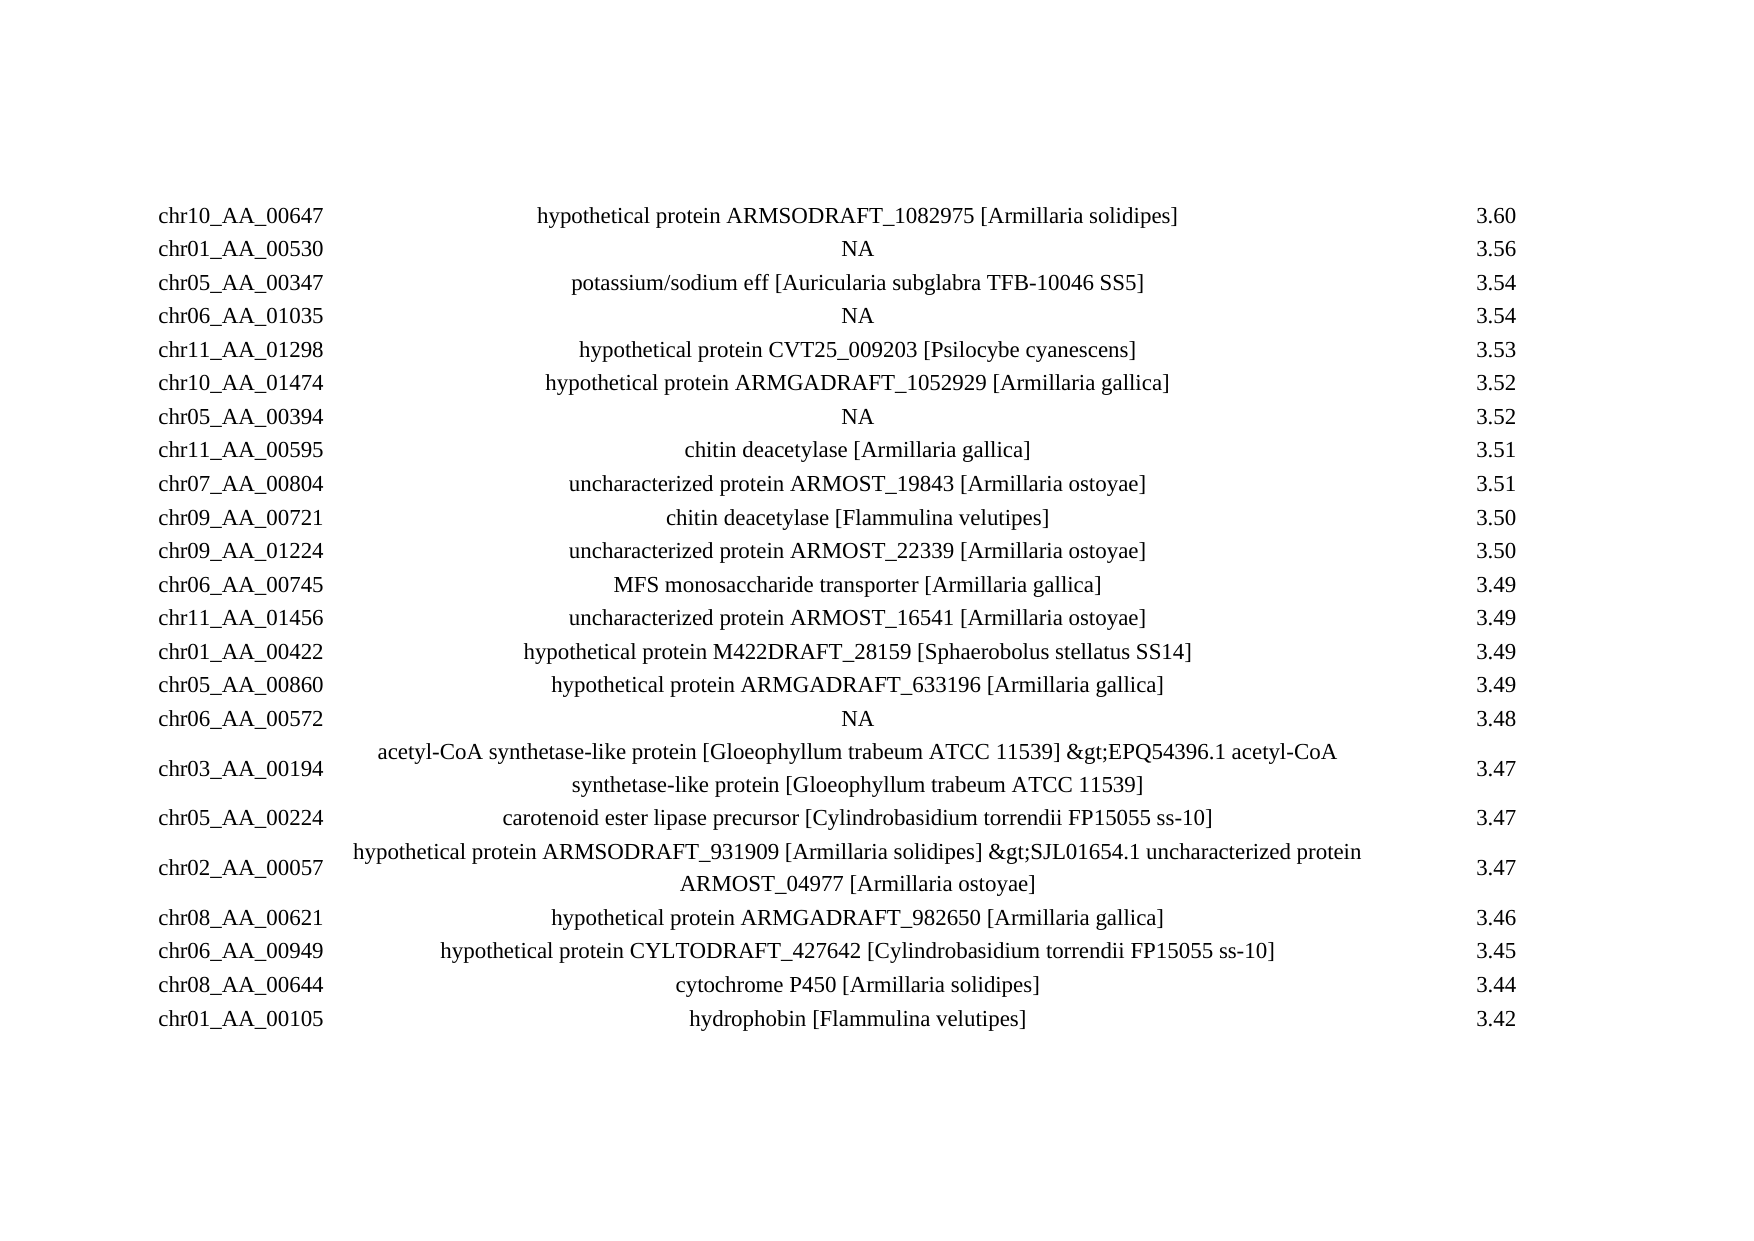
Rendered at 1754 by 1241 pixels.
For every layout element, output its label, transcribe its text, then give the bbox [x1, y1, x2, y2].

table_cell 3.54 [1385, 298, 1607, 332]
table_cell 3.49 [1385, 600, 1607, 634]
table_cell hypothetical protein CYLTODRAFT_427642 [Cylindrobasidium torrendii FP15055 ss-10] [331, 934, 1385, 967]
table_cell potassium/sodium eff [Auricularia subglabra TFB-10046 SS5] [331, 265, 1385, 298]
table_cell uncharacterized protein ARMOST_19843 [Armillaria ostoyae] [331, 466, 1385, 499]
table_cell NA [331, 701, 1385, 734]
table_cell chr11_AA_00595 [151, 433, 331, 466]
table_cell 3.50 [1385, 500, 1607, 533]
table_cell 3.45 [1385, 934, 1607, 967]
table_cell 3.51 [1385, 466, 1607, 499]
table_cell 3.47 [1385, 834, 1607, 900]
table_cell chr07_AA_00804 [151, 466, 331, 499]
table_cell chr08_AA_00621 [151, 900, 331, 933]
table_cell 3.54 [1385, 265, 1607, 298]
table_cell 3.42 [1385, 1001, 1607, 1034]
table_cell hypothetical protein ARMGADRAFT_982650 [Armillaria gallica] [331, 900, 1385, 933]
table_cell 3.48 [1385, 701, 1607, 734]
table_cell chr10_AA_00647 [151, 198, 331, 231]
table_cell chr05_AA_00347 [151, 265, 331, 298]
table_cell chr06_AA_01035 [151, 298, 331, 332]
table_cell chr09_AA_00721 [151, 500, 331, 533]
table_cell chr01_AA_00105 [151, 1001, 331, 1034]
table_cell 3.50 [1385, 533, 1607, 567]
table_cell chr01_AA_00530 [151, 231, 331, 265]
table_cell chr05_AA_00224 [151, 800, 331, 834]
table_cell chr11_AA_01456 [151, 600, 331, 634]
table_cell chr06_AA_00949 [151, 934, 331, 967]
table_cell chr05_AA_00394 [151, 399, 331, 432]
table_cell chr03_AA_00194 [151, 734, 331, 800]
table_cell NA [331, 231, 1385, 265]
table_cell 3.47 [1385, 800, 1607, 834]
table_cell chr09_AA_01224 [151, 533, 331, 567]
table_cell 3.53 [1385, 332, 1607, 365]
table_cell chitin deacetylase [Armillaria gallica] [331, 433, 1385, 466]
table_cell chr11_AA_01298 [151, 332, 331, 365]
table_cell chr05_AA_00860 [151, 667, 331, 701]
table_cell chr10_AA_01474 [151, 365, 331, 399]
table_cell 3.49 [1385, 567, 1607, 600]
table_cell NA [331, 298, 1385, 332]
table_cell 3.52 [1385, 399, 1607, 432]
table_cell chr06_AA_00572 [151, 701, 331, 734]
table_cell chr01_AA_00422 [151, 634, 331, 667]
table_cell 3.49 [1385, 667, 1607, 701]
table_cell 3.46 [1385, 900, 1607, 933]
table_cell cytochrome P450 [Armillaria solidipes] [331, 967, 1385, 1001]
table_cell hypothetical protein CVT25_009203 [Psilocybe cyanescens] [331, 332, 1385, 365]
table_cell hypothetical protein ARMSODRAFT_1082975 [Armillaria solidipes] [331, 198, 1385, 231]
table_cell 3.44 [1385, 967, 1607, 1001]
table_cell chr02_AA_00057 [151, 834, 331, 900]
table_cell hypothetical protein ARMGADRAFT_633196 [Armillaria gallica] [331, 667, 1385, 701]
table_cell 3.56 [1385, 231, 1607, 265]
table_cell 3.47 [1385, 734, 1607, 800]
table_cell NA [331, 399, 1385, 432]
table_cell uncharacterized protein ARMOST_16541 [Armillaria ostoyae] [331, 600, 1385, 634]
table_cell chr06_AA_00745 [151, 567, 331, 600]
table_cell hydrophobin [Flammulina velutipes] [331, 1001, 1385, 1034]
table_cell 3.52 [1385, 365, 1607, 399]
table_cell chr08_AA_00644 [151, 967, 331, 1001]
table_cell acetyl-CoA synthetase-like protein [Gloeophyllum trabeum ATCC 11539] &gt;EPQ54396.1 acetyl-CoA synthetase-like protein [Gloeophyllum trabeum ATCC 11539] [331, 734, 1385, 800]
table_cell carotenoid ester lipase precursor [Cylindrobasidium torrendii FP15055 ss-10] [331, 800, 1385, 834]
table_cell chitin deacetylase [Flammulina velutipes] [331, 500, 1385, 533]
table_cell MFS monosaccharide transporter [Armillaria gallica] [331, 567, 1385, 600]
table_cell uncharacterized protein ARMOST_22339 [Armillaria ostoyae] [331, 533, 1385, 567]
table_cell hypothetical protein ARMGADRAFT_1052929 [Armillaria gallica] [331, 365, 1385, 399]
table_cell hypothetical protein M422DRAFT_28159 [Sphaerobolus stellatus SS14] [331, 634, 1385, 667]
table_cell 3.49 [1385, 634, 1607, 667]
table_cell 3.60 [1385, 198, 1607, 231]
table_cell 3.51 [1385, 433, 1607, 466]
table_cell hypothetical protein ARMSODRAFT_931909 [Armillaria solidipes] &gt;SJL01654.1 uncharacterized protein ARMOST_04977 [Armillaria ostoyae] [331, 834, 1385, 900]
